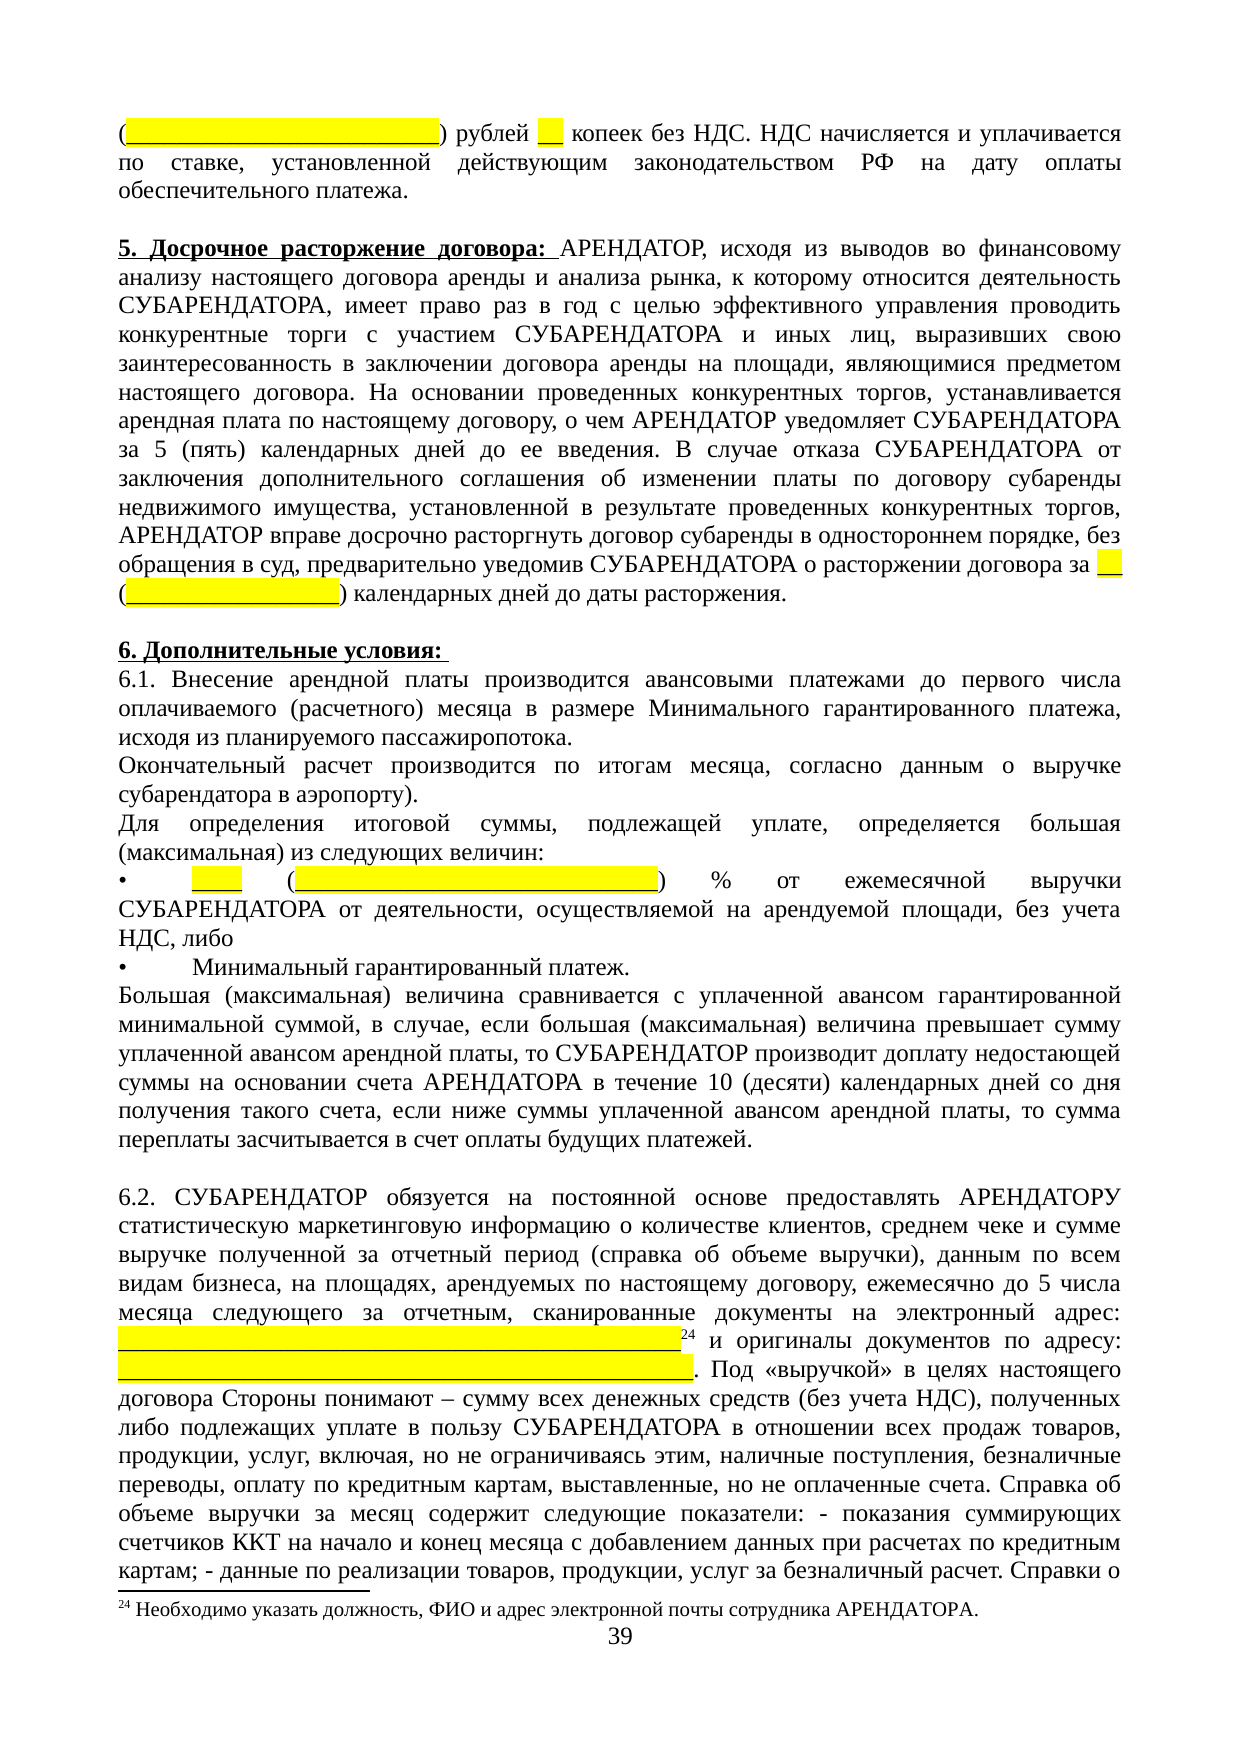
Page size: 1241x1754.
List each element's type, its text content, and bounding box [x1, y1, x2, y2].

text 6. Дополнительные условия: [118, 636, 1122, 664]
text Окончательный расчет производится по итогам месяца, согласно данным о выручке субарендатора в аэропорту). [118, 751, 1122, 808]
text Для определения итоговой суммы, подлежащей уплате, определяется большая (максимальная) из следующих величин: [118, 808, 1122, 866]
text Большая (максимальная) величина сравнивается с уплаченной авансом гарантированной минимальной суммой, в случае, если большая (максимальная) величина превышает сумму уплаченной авансом арендной платы, то СУБАРЕНДАТОР производит доплату недостающей суммы на основании счета АРЕНДАТОРА в течение 10 (десяти) календарных дней со дня получения такого счета, если ниже суммы уплаченной авансом арендной платы, то сумма переплаты засчитывается в счет оплаты будущих платежей. [118, 981, 1122, 1153]
text • ____ (_____________________________) % от ежемесячной выручки СУБАРЕНДАТОРА от деятельности, осуществляемой на арендуемой площади, без учета НДС, либо [118, 866, 1122, 952]
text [118, 1182, 1122, 1584]
text • Минимальный гарантированный платеж. [118, 952, 1122, 981]
text 5. Досрочное расторжение договора: АРЕНДАТОР, исходя из выводов во финансовому анализу настоящего договора аренды и анализа рынка, к которому относится деятельность СУБАРЕНДАТОРА, имеет право раз в год с целью эффективного управления проводить конкурентные торги с участием СУБАРЕНДАТОРА и иных лиц, выразивших свою заинтересованность в заключении договора аренды на площади, являющимися предметом настоящего договора. На основании проведенных конкурентных торгов, устанавливается арендная плата по настоящему договору, о чем АРЕНДАТОР уведомляет СУБАРЕНДАТОРА за 5 (пять) календарных дней до ее введения. В случае отказа СУБАРЕНДАТОРА от заключения дополнительного соглашения об изменении платы по договору субаренды недвижимого имущества, установленной в результате проведенных конкурентных торгов, АРЕНДАТОР вправе досрочно расторгнуть договор субаренды в одностороннем порядке, без обращения в суд, предварительно уведомив СУБАРЕНДАТОРА о расторжении договора за __ (_________________) календарных дней до даты расторжения. [118, 233, 1122, 607]
text 6.1. Внесение арендной платы производится авансовыми платежами до первого числа оплачиваемого (расчетного) месяца в размере Минимального гарантированного платежа, исходя из планируемого пассажиропотока. [118, 664, 1122, 751]
